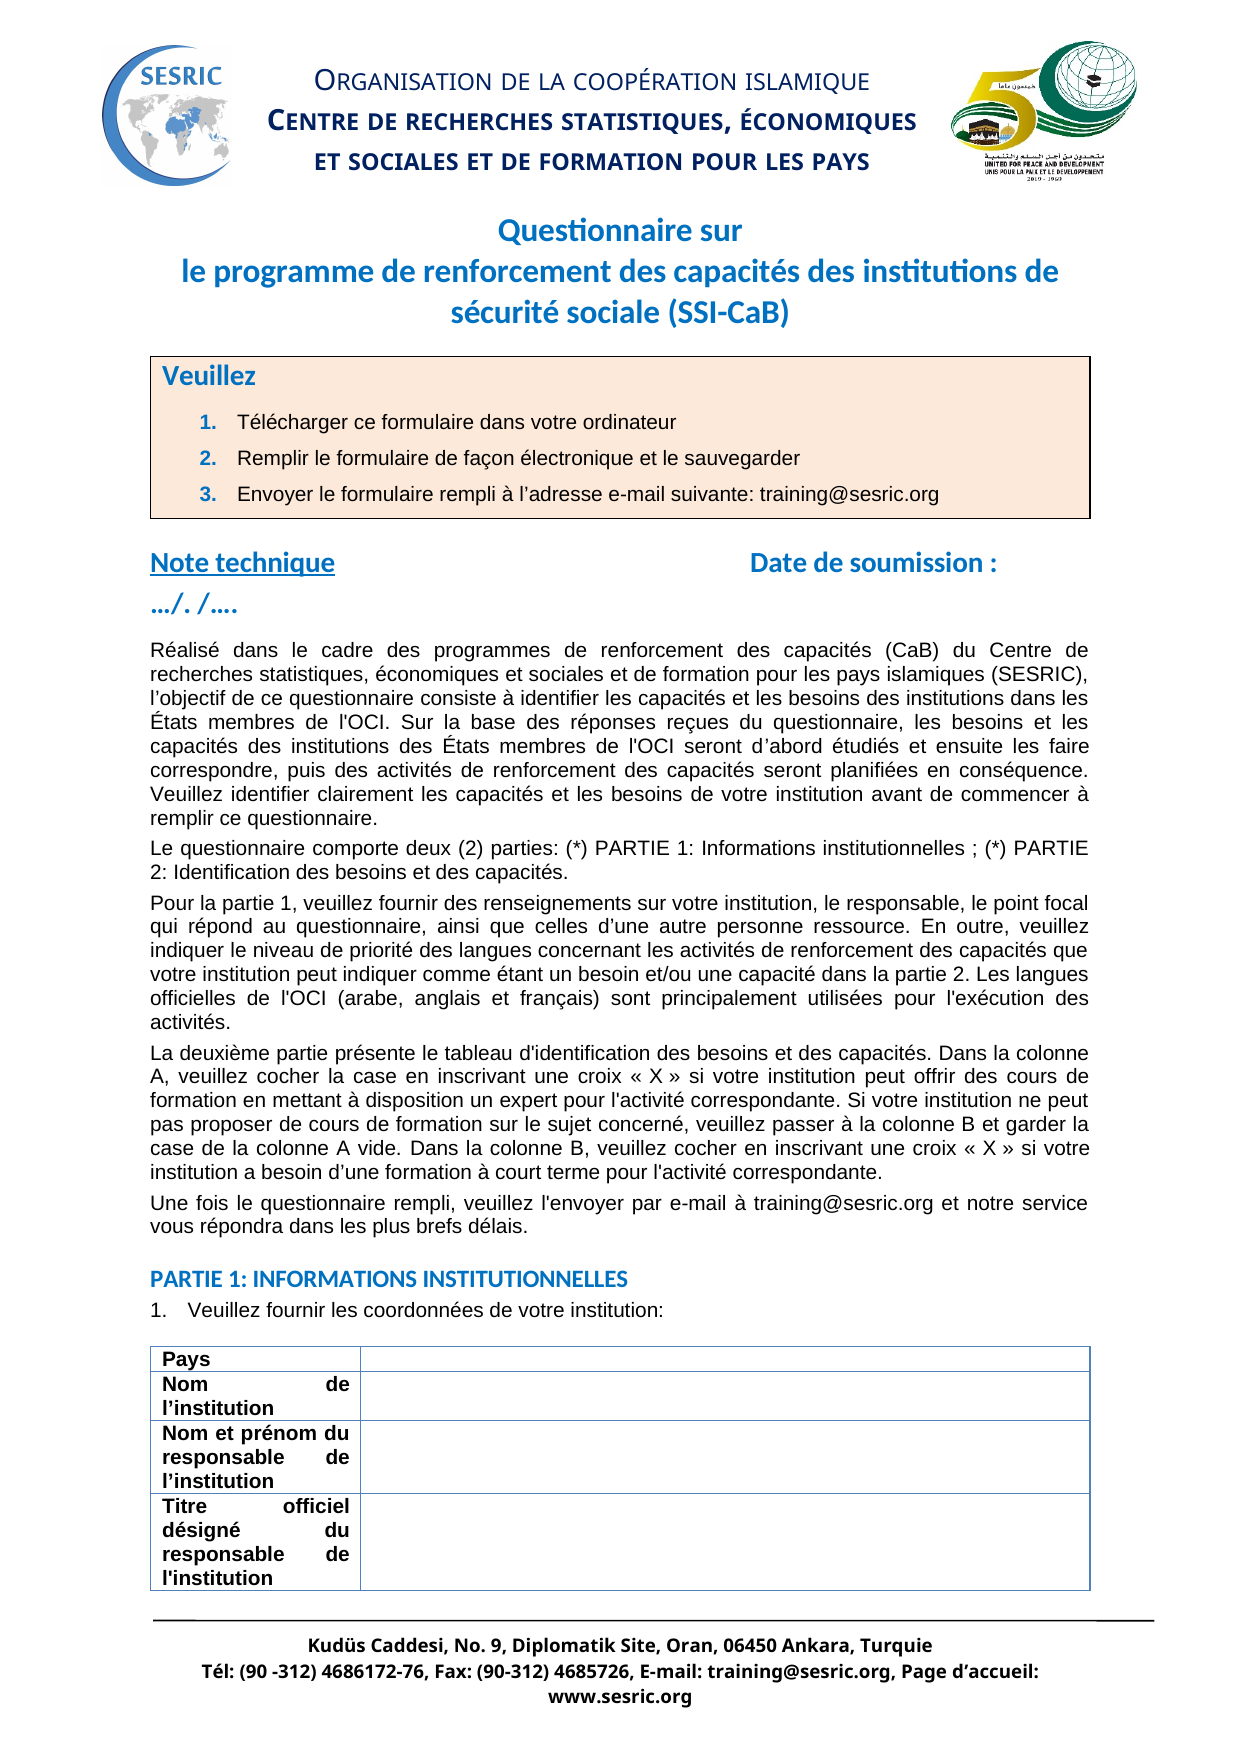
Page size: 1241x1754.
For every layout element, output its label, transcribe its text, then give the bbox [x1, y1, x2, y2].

table_cell [361, 1372, 1089, 1420]
text Le questionnaire comporte deux (2) parties: (*) PARTIE 1: Informations institutionnelles ; (*) PARTIE 2: Identification des besoins et des capacités. [150, 836, 1090, 884]
text Note technique Date de soumission : …/. /…. [150, 544, 1090, 620]
text La deuxième partie présente le tableau d'identification des besoins et des capacités. Dans la colonne A, veuillez cocher la case en inscrivant une croix « X » si votre institution peut offrir des cours de formation en mettant à disposition un expert pour l'activité correspondante. Si votre institution ne peut pas proposer de cours de formation sur le sujet concerné, veuillez passer à la colonne B et garder la case de la colonne A vide. Dans la colonne B, veuillez cocher en inscrivant une croix « X » si votre institution a besoin d’une formation à court terme pour l'activité correspondante. [150, 1040, 1090, 1184]
table_header Veuillez Télécharger ce formulaire dans votre ordinateur Remplir le formulaire de façon électronique et le sauvegarder Envoyer le formulaire rempli à l’adresse e-mail suivante: training@sesric.org [151, 357, 1089, 518]
text Pour la partie 1, veuillez fournir des renseignements sur votre institution, le responsable, le point focal qui répond au questionnaire, ainsi que celles d’une autre personne ressource. En outre, veuillez indiquer le niveau de priorité des langues concernant les activités de renforcement des capacités que votre institution peut indiquer comme étant un besoin et/ou une capacité dans la partie 2. Les langues officielles de l'OCI (arabe, anglais et français) sont principalement utilisées pour l'exécution des activités. [150, 890, 1090, 1034]
text Une fois le questionnaire rempli, veuillez l'envoyer par e-mail à training@sesric.org et notre service vous répondra dans les plus brefs délais. [150, 1190, 1090, 1238]
table_cell Titre officiel désigné du responsable de l'institution [151, 1494, 360, 1590]
text le programme de renforcement des capacités des institutions de sécurité sociale (SSI-CaB) [150, 250, 1090, 332]
text Questionnaire sur [150, 209, 1090, 250]
table_header [361, 1347, 1089, 1371]
picture [951, 41, 1137, 181]
table_cell Nom et prénom du responsable de l’institution [151, 1421, 360, 1493]
text PARTIE 1: INFORMATIONS INSTITUTIONNELLES [150, 1263, 1090, 1294]
picture [102, 45, 232, 186]
table_header Pays [151, 1347, 360, 1371]
list Veuillez fournir les coordonnées de votre institution: [150, 1298, 1090, 1322]
table_cell [361, 1421, 1089, 1493]
text Réalisé dans le cadre des programmes de renforcement des capacités (CaB) du Centre de recherches statistiques, économiques et sociales et de formation pour les pays islamiques (SESRIC), l’objectif de ce questionnaire consiste à identifier les capacités et les besoins des institutions dans les États membres de l'OCI. Sur la base des réponses reçues du questionnaire, les besoins et les capacités des institutions des États membres de l'OCI seront d’abord étudiés et ensuite les faire correspondre, puis des activités de renforcement des capacités seront planifiées en conséquence. Veuillez identifier clairement les capacités et les besoins de votre institution avant de commencer à remplir ce questionnaire. [150, 638, 1090, 830]
table_cell [361, 1494, 1089, 1590]
table_cell Nom de l’institution [151, 1372, 360, 1420]
